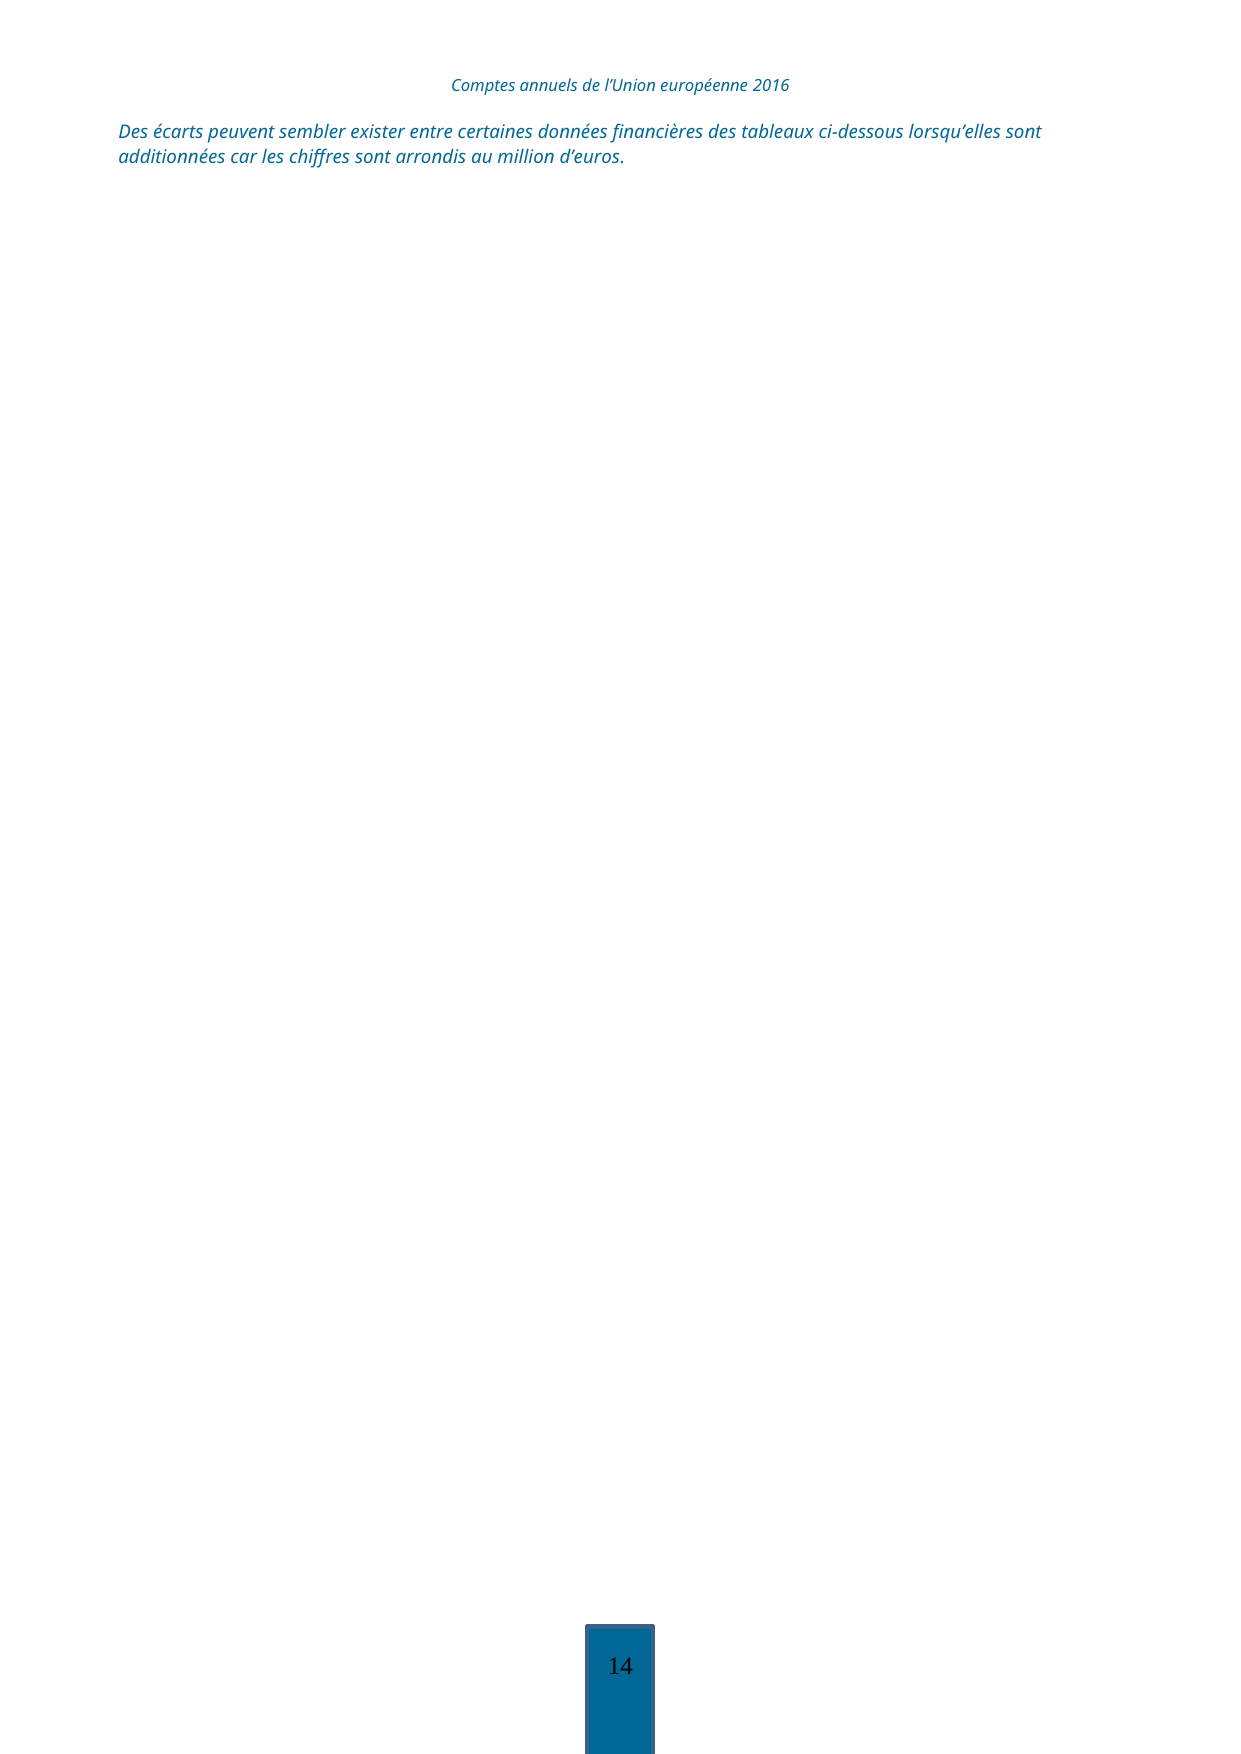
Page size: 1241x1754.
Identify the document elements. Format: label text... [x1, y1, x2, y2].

text Des écarts peuvent sembler exister entre certaines données financières des tableaux ci-dessous lorsqu’elles sont additionnées car les chiffres sont arrondis au million d’euros. [118, 118, 1122, 169]
